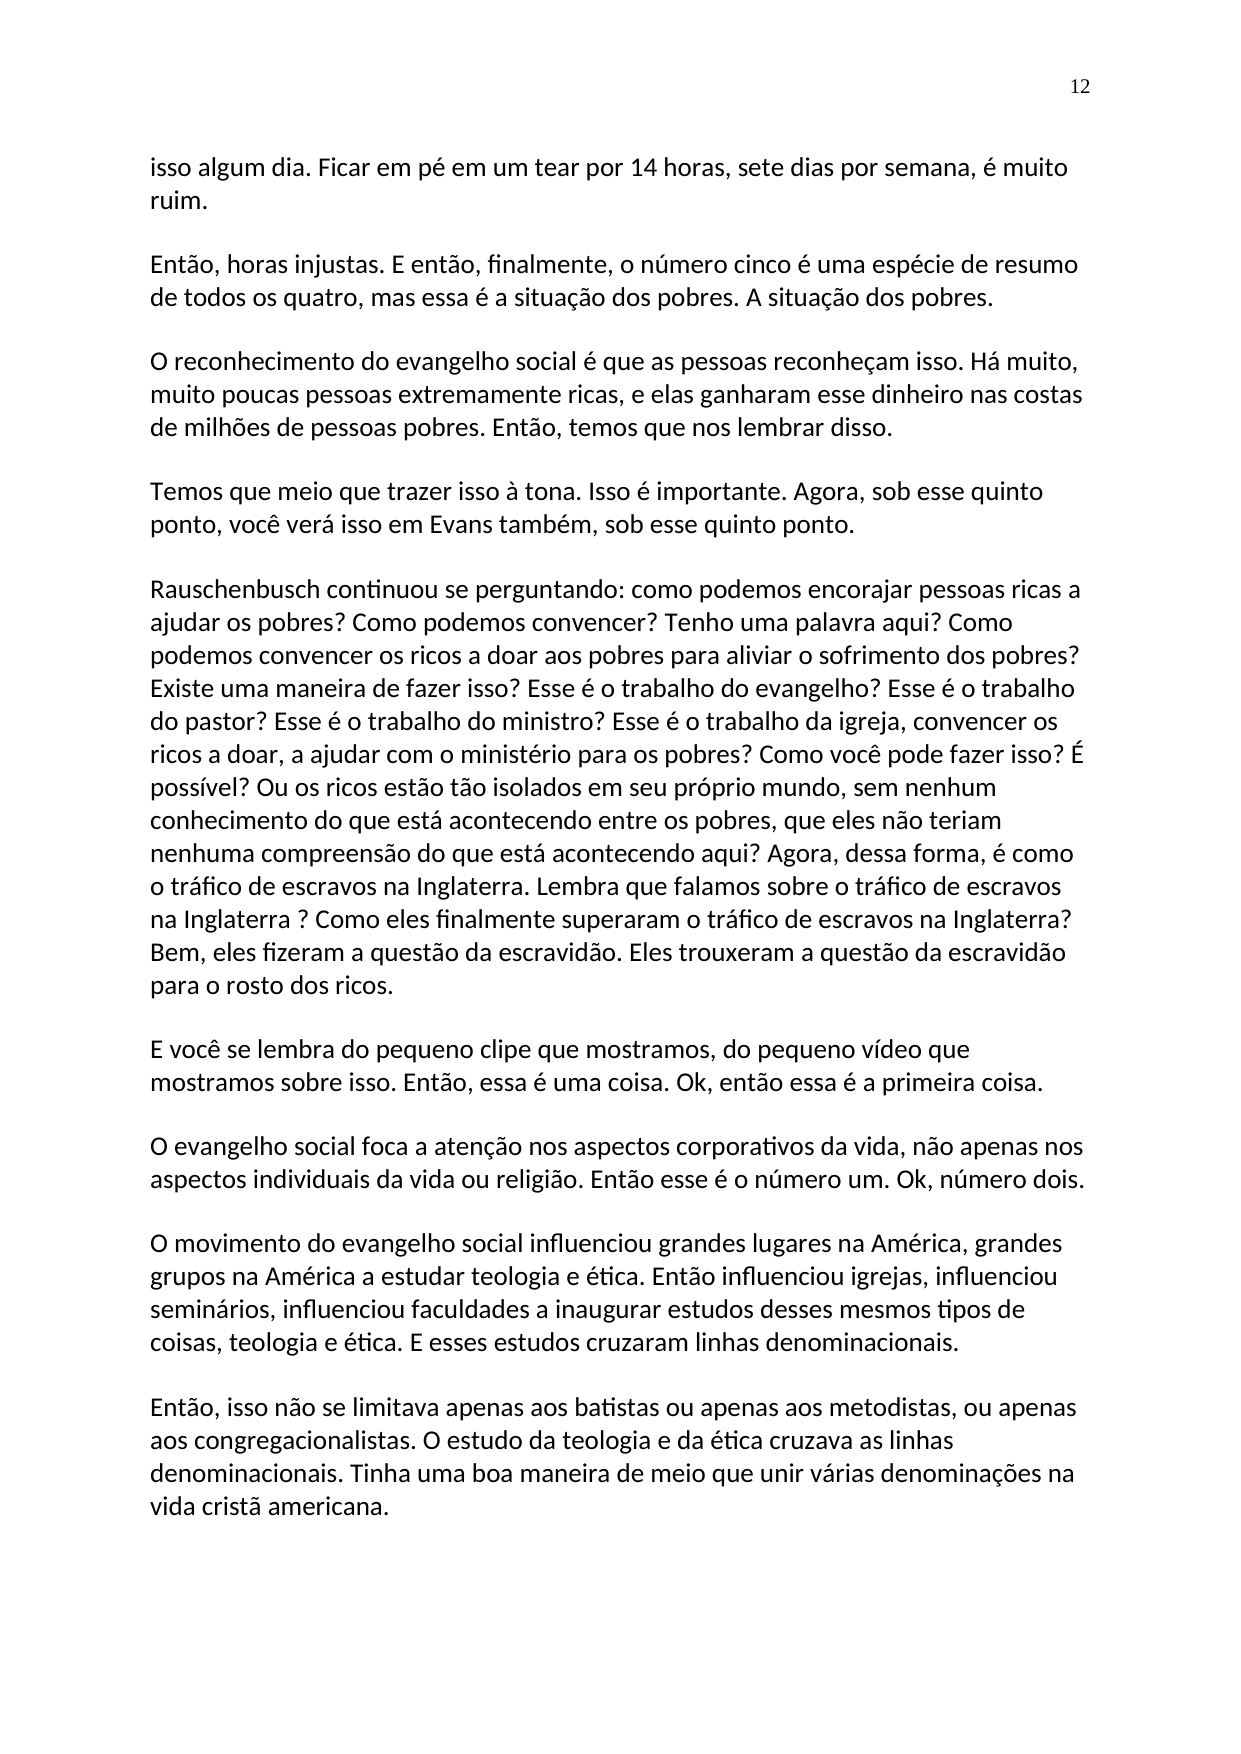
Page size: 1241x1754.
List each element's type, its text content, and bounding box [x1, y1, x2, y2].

text Rauschenbusch continuou se perguntando: como podemos encorajar pessoas ricas a ajudar os pobres? Como podemos convencer? Tenho uma palavra aqui? Como podemos convencer os ricos a doar aos pobres para aliviar o sofrimento dos pobres? Existe uma maneira de fazer isso? Esse é o trabalho do evangelho? Esse é o trabalho do pastor? Esse é o trabalho do ministro? Esse é o trabalho da igreja, convencer os ricos a doar, a ajudar com o ministério para os pobres? Como você pode fazer isso? É possível? Ou os ricos estão tão isolados em seu próprio mundo, sem nenhum conhecimento do que está acontecendo entre os pobres, que eles não teriam nenhuma compreensão do que está acontecendo aqui? Agora, dessa forma, é como o tráfico de escravos na Inglaterra. Lembra que falamos sobre o tráfico de escravos na Inglaterra ? Como eles finalmente superaram o tráfico de escravos na Inglaterra? Bem, eles fizeram a questão da escravidão. Eles trouxeram a questão da escravidão para o rosto dos ricos. [150, 572, 1090, 1001]
text Temos que meio que trazer isso à tona. Isso é importante. Agora, sob esse quinto ponto, você verá isso em Evans também, sob esse quinto ponto. [150, 474, 1090, 541]
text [150, 150, 1090, 216]
text O reconhecimento do evangelho social é que as pessoas reconheçam isso. Há muito, muito poucas pessoas extremamente ricas, e elas ganharam esse dinheiro nas costas de milhões de pessoas pobres. Então, temos que nos lembrar disso. [150, 344, 1090, 443]
text Então, isso não se limitava apenas aos batistas ou apenas aos metodistas, ou apenas aos congregacionalistas. O estudo da teologia e da ética cruzava as linhas denominacionais. Tinha uma boa maneira de meio que unir várias denominações na vida cristã americana. [150, 1390, 1090, 1522]
text Então, horas injustas. E então, finalmente, o número cinco é uma espécie de resumo de todos os quatro, mas essa é a situação dos pobres. A situação dos pobres. [150, 247, 1090, 313]
text O movimento do evangelho social influenciou grandes lugares na América, grandes grupos na América a estudar teologia e ética. Então influenciou igrejas, influenciou seminários, influenciou faculdades a inaugurar estudos desses mesmos tipos de coisas, teologia e ética. E esses estudos cruzaram linhas denominacionais. [150, 1227, 1090, 1359]
text O evangelho social foca a atenção nos aspectos corporativos da vida, não apenas nos aspectos individuais da vida ou religião. Então esse é o número um. Ok, número dois. [150, 1129, 1090, 1195]
text E você se lembra do pequeno clipe que mostramos, do pequeno vídeo que mostramos sobre isso. Então, essa é uma coisa. Ok, então essa é a primeira coisa. [150, 1032, 1090, 1098]
